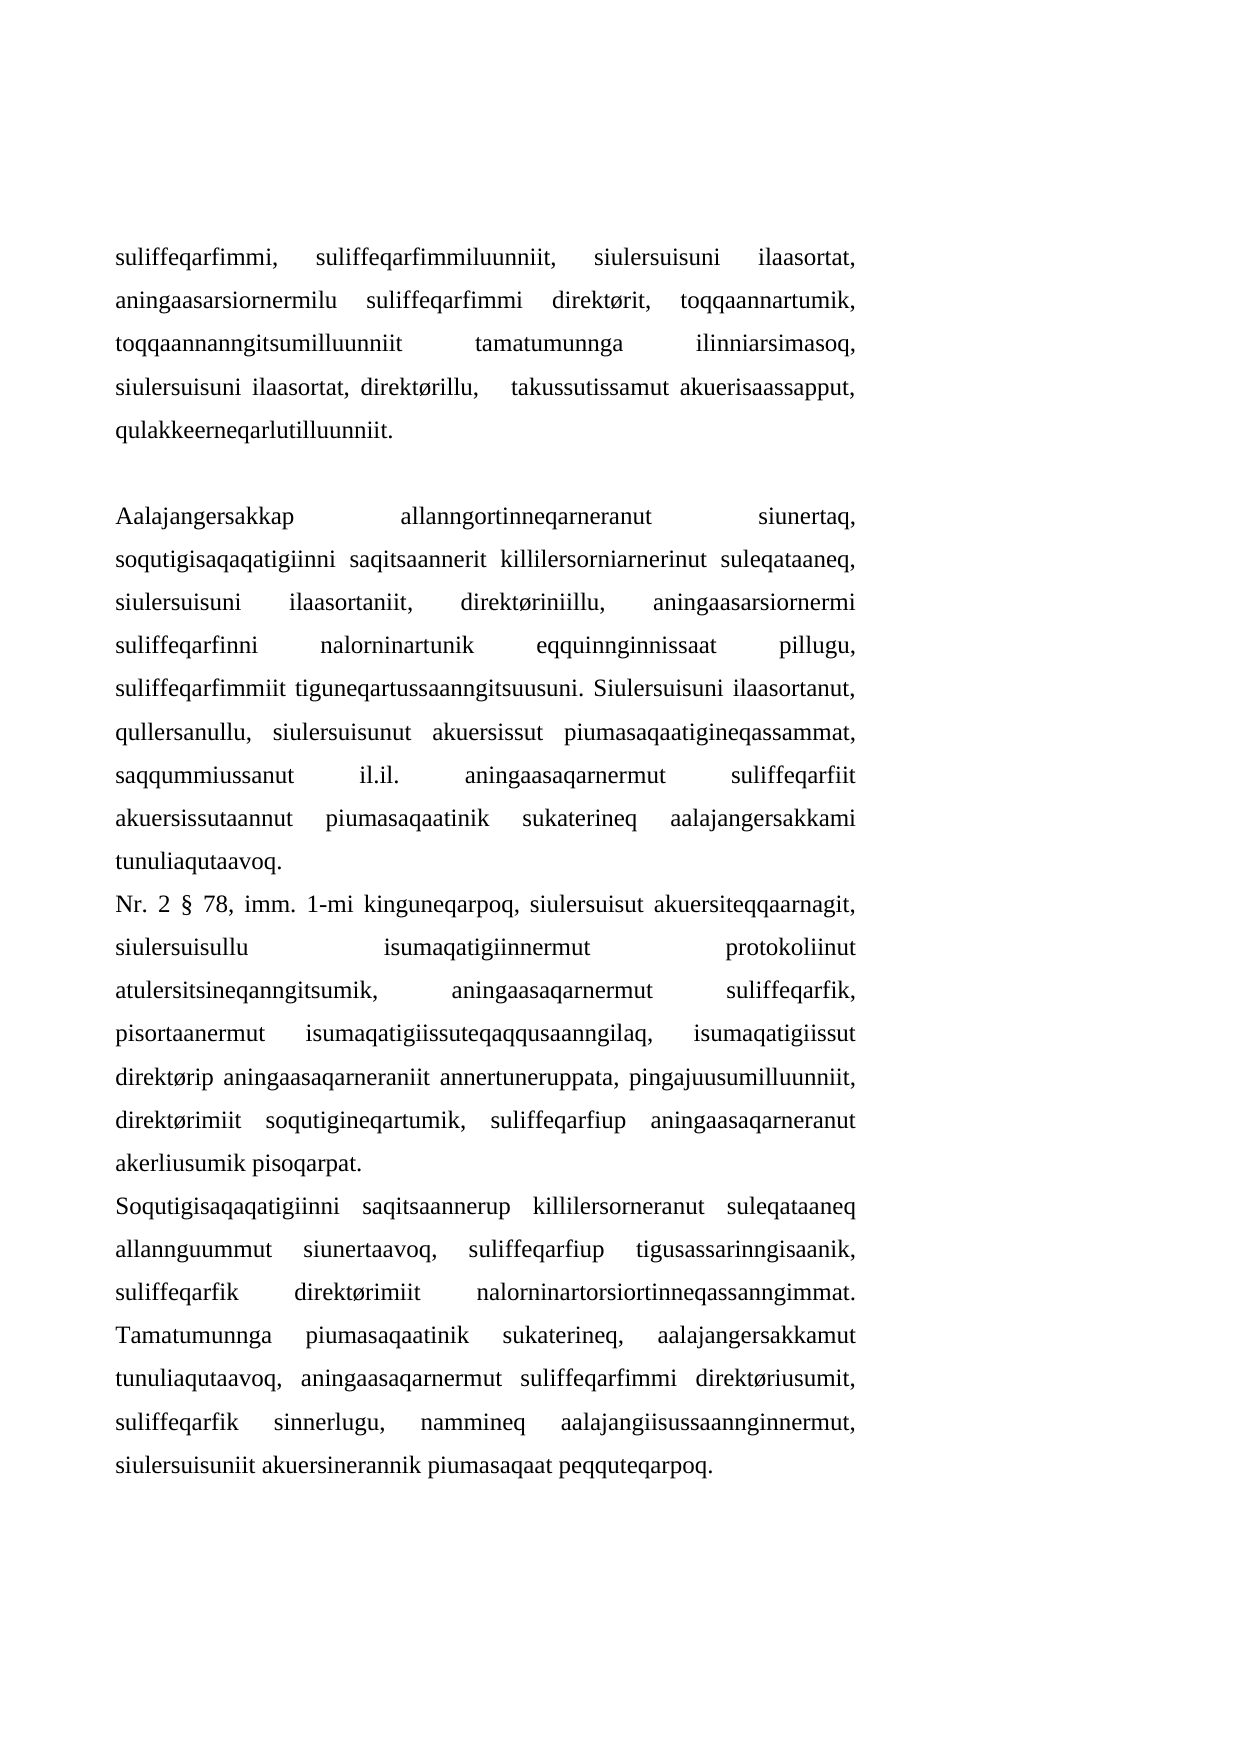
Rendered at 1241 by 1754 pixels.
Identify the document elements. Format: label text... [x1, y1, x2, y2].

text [115, 242, 856, 443]
text Nr. 2 § 78, imm. 1-mi kinguneqarpoq, siulersuisut akuersiteqqaarnagit, siulersuisullu isumaqatigiinnermut protokoliinut atulersitsineqanngitsumik, aningaasaqarnermut suliffeqarfik, pisortaanermut isumaqatigiissuteqaqqusaanngilaq, isumaqatigiissut direktørip aningaasaqarneraniit annertuneruppata, pingajuusumilluunniit, direktørimiit soqutigineqartumik, suliffeqarfiup aningaasaqarneranut akerliusumik pisoqarpat. [115, 889, 856, 1177]
text Aalajangersakkap allanngortinneqarneranut siunertaq, soqutigisaqaqatigiinni saqitsaannerit killilersorniarnerinut suleqataaneq, siulersuisuni ilaasortaniit, direktøriniillu, aningaasarsiornermi suliffeqarfinni nalorninartunik eqquinnginnissaat pillugu, suliffeqarfimmiit tiguneqartussaanngitsuusuni. Siulersuisuni ilaasortanut, qullersanullu, siulersuisunut akuersissut piumasaqaatigineqassammat, saqqummiussanut il.il. aningaasaqarnermut suliffeqarfiit akuersissutaannut piumasaqaatinik sukaterineq aalajangersakkami tunuliaqutaavoq. [115, 501, 856, 875]
text Soqutigisaqaqatigiinni saqitsaannerup killilersorneranut suleqataaneq allannguummut siunertaavoq, suliffeqarfiup tigusassarinngisaanik, suliffeqarfik direktørimiit nalorninartorsiortinneqassanngimmat. Tamatumunnga piumasaqaatinik sukaterineq, aalajangersakkamut tunuliaqutaavoq, aningaasaqarnermut suliffeqarfimmi direktøriusumit, suliffeqarfik sinnerlugu, nammineq aalajangiisussaannginnermut, siulersuisuniit akuersinerannik piumasaqaat peqquteqarpoq. [115, 1191, 856, 1478]
